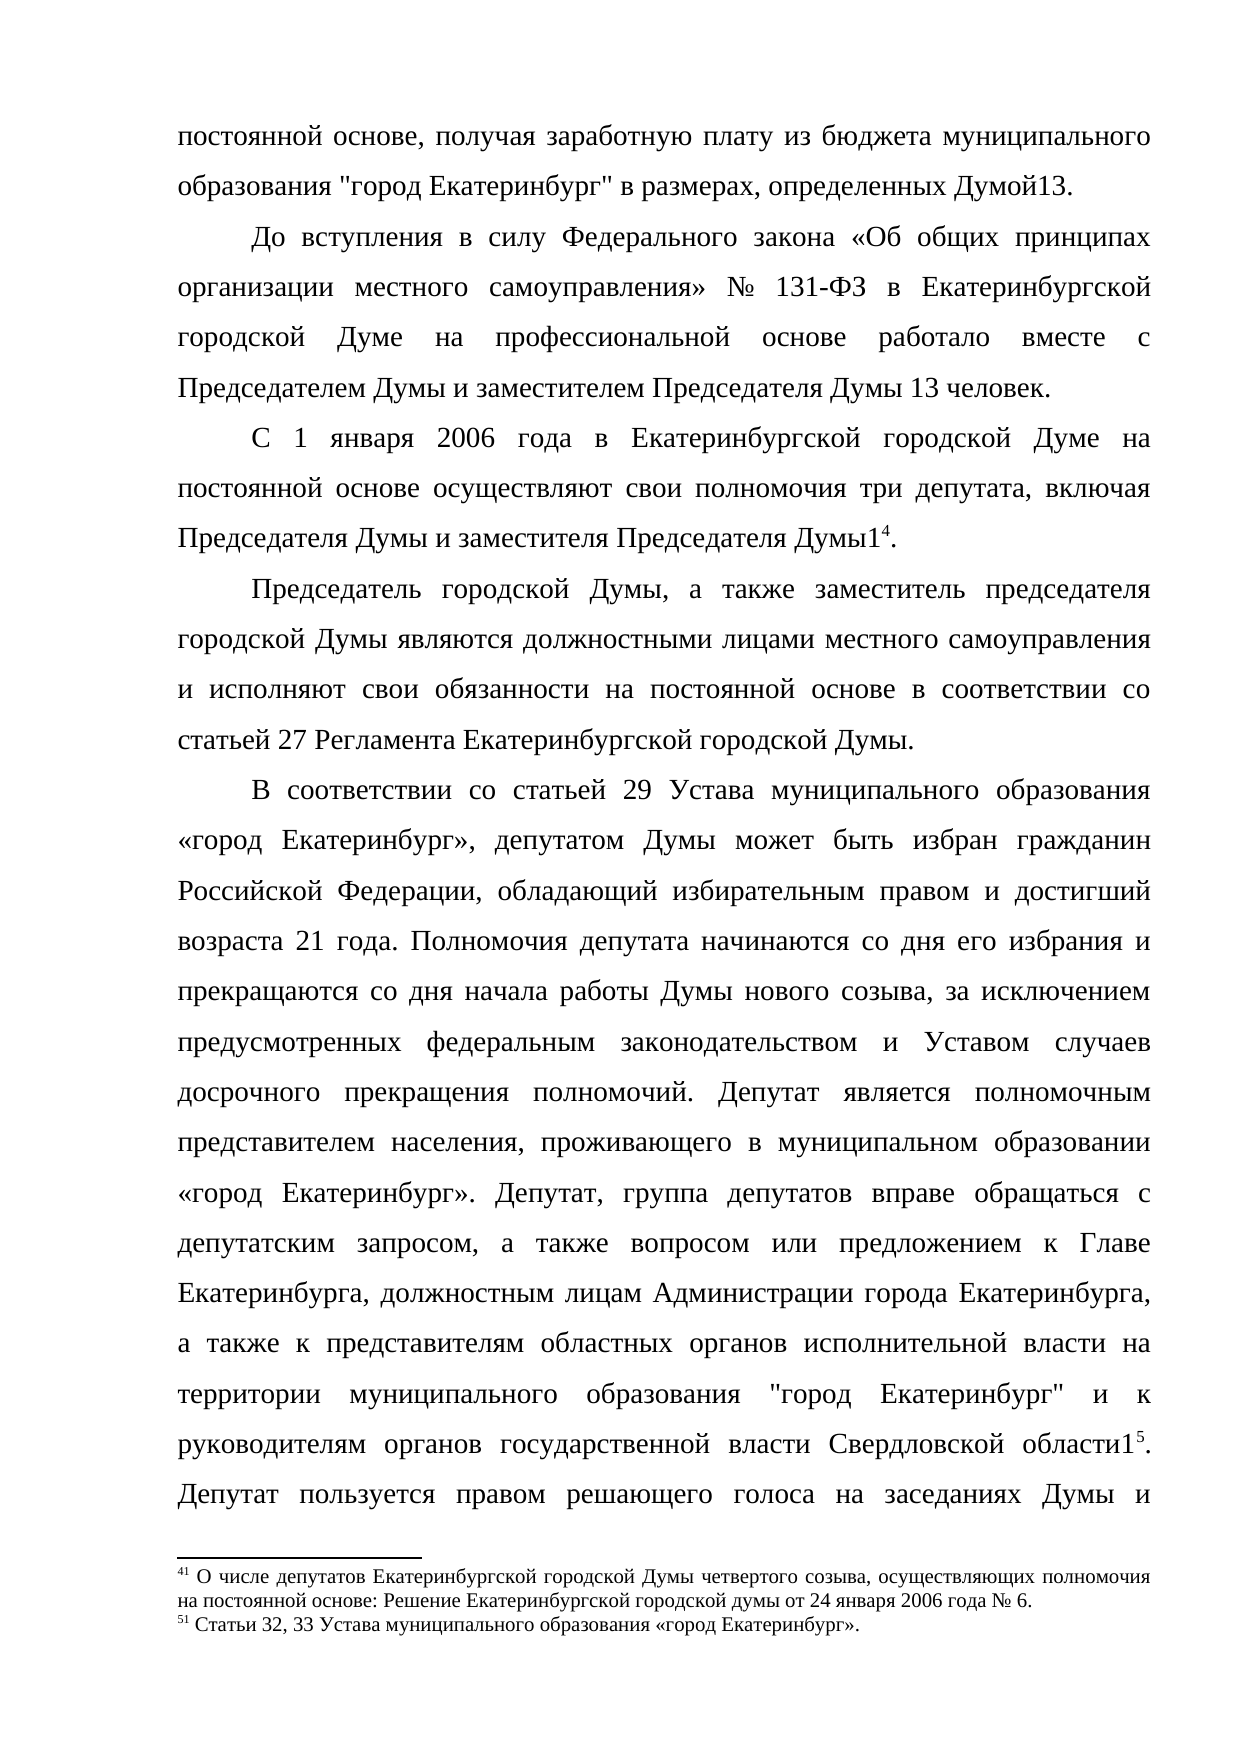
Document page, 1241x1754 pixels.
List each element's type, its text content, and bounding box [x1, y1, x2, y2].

text До вступления в силу Федерального закона «Об общих принципах организации местного самоуправления» № 131-ФЗ в Екатеринбургской городской Думе на профессиональной основе работало вместе с Председателем Думы и заместителем Председателя Думы 13 человек. [177, 219, 1152, 403]
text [177, 772, 1152, 1510]
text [177, 118, 1152, 202]
text С 1 января 2006 года в Екатеринбургской городской Думе на постоянной основе осуществляют свои полномочия три депутата, включая Председателя Думы и заместителя Председателя Думы1. [177, 420, 1152, 554]
text Председатель городской Думы, а также заместитель председателя городской Думы являются должностными лицами местного самоуправления и исполняют свои обязанности на постоянной основе в соответствии со статьей 27 Регламента Екатеринбургской городской Думы. [177, 571, 1152, 755]
